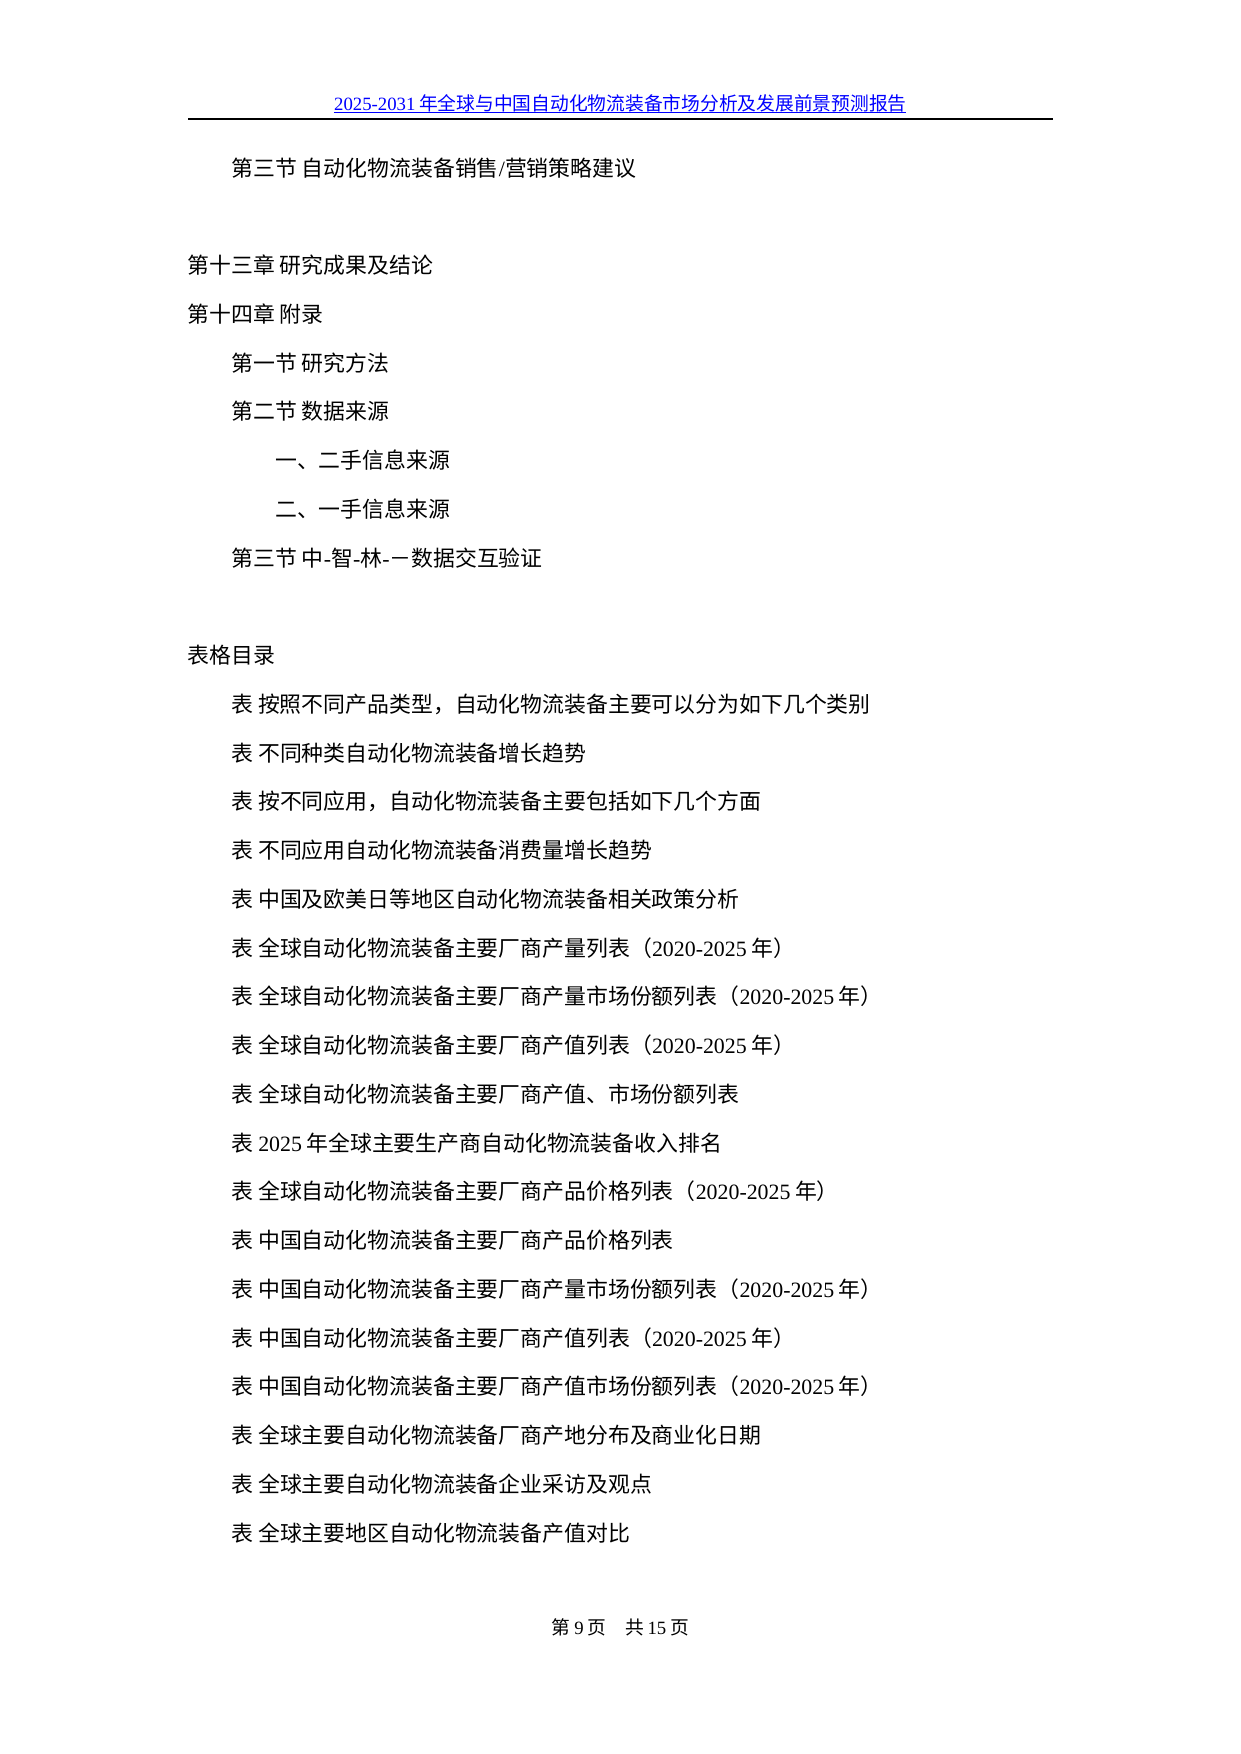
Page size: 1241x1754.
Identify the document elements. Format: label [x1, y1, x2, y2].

text [187, 150, 1053, 1548]
